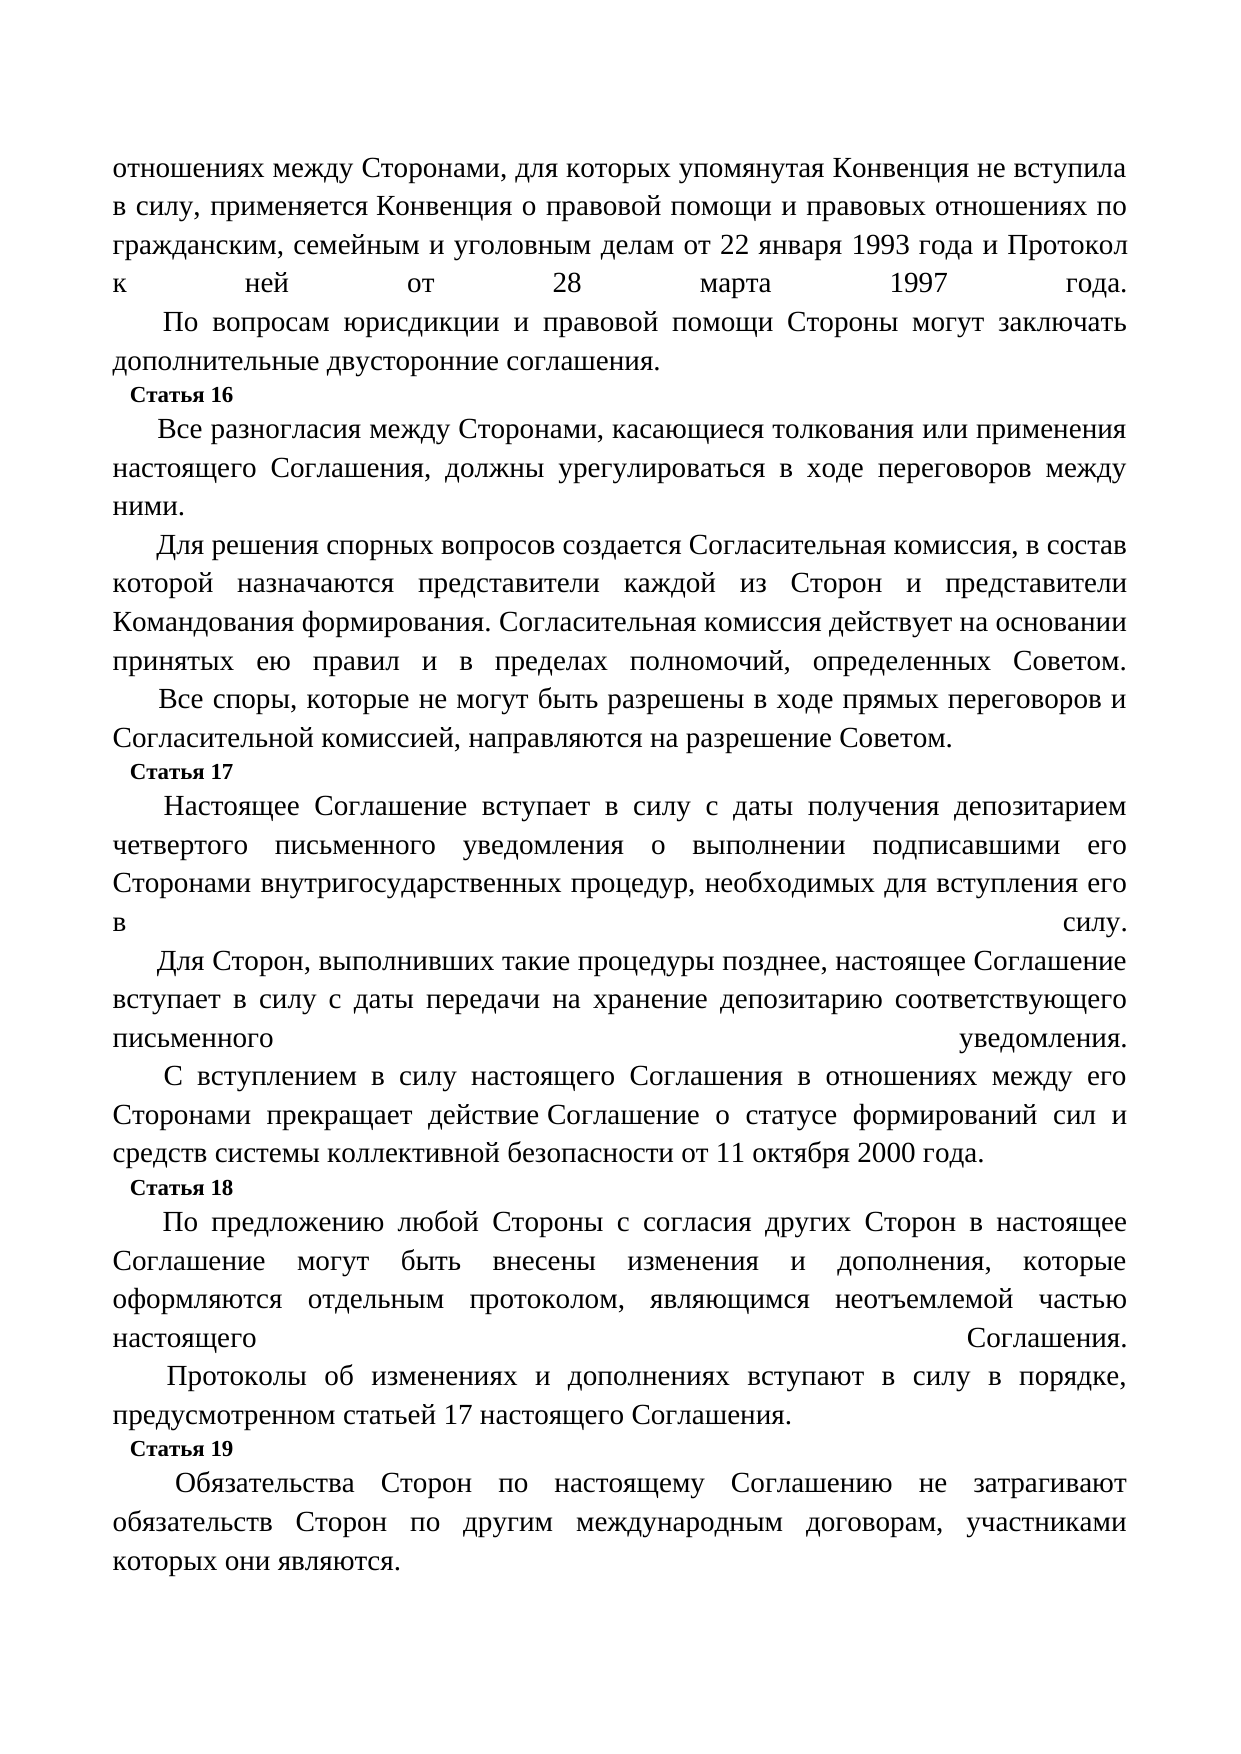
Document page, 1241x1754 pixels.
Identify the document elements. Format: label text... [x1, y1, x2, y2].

text Статья 17 [112, 758, 1128, 785]
text Настоящее Соглашение вступает в силу с даты получения депозитарием четвертого письменного уведомления о выполнении подписавшими его Сторонами внутригосударственных процедур, необходимых для вступления его в силу. Для Сторон, выполнивших такие процедуры позднее, настоящее Соглашение вступает в силу с даты передачи на хранение депозитарию соответствующего письменного уведомления. С вступлением в силу настоящего Соглашения в отношениях между его Сторонами прекращает действие Соглашение о статусе формирований сил и средств системы коллективной безопасности от 11 октября 2000 года. [112, 788, 1128, 1169]
text Обязательства Сторон по настоящему Соглашению не затрагивают обязательств Сторон по другим международным договорам, участниками которых они являются. [112, 1466, 1128, 1576]
text Статья 16 [112, 381, 1128, 408]
text Статья 19 [112, 1435, 1128, 1462]
text Статья 18 [112, 1174, 1128, 1200]
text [112, 150, 1128, 376]
text По предложению любой Стороны с согласия других Сторон в настоящее Соглашение могут быть внесены изменения и дополнения, которые оформляются отдельным протоколом, являющимся неотъемлемой частью настоящего Соглашения. Протоколы об изменениях и дополнениях вступают в силу в порядке, предусмотренном статьей 17 настоящего Соглашения. [112, 1204, 1128, 1430]
text Все разногласия между Сторонами, касающиеся толкования или применения настоящего Соглашения, должны урегулироваться в ходе переговоров между ними. Для решения спорных вопросов создается Согласительная комиссия, в состав которой назначаются представители каждой из Сторон и представители Командования формирования. Согласительная комиссия действует на основании принятых ею правил и в пределах полномочий, определенных Советом. Все споры, которые не могут быть разрешены в ходе прямых переговоров и Согласительной комиссией, направляются на разрешение Советом. [112, 411, 1128, 753]
